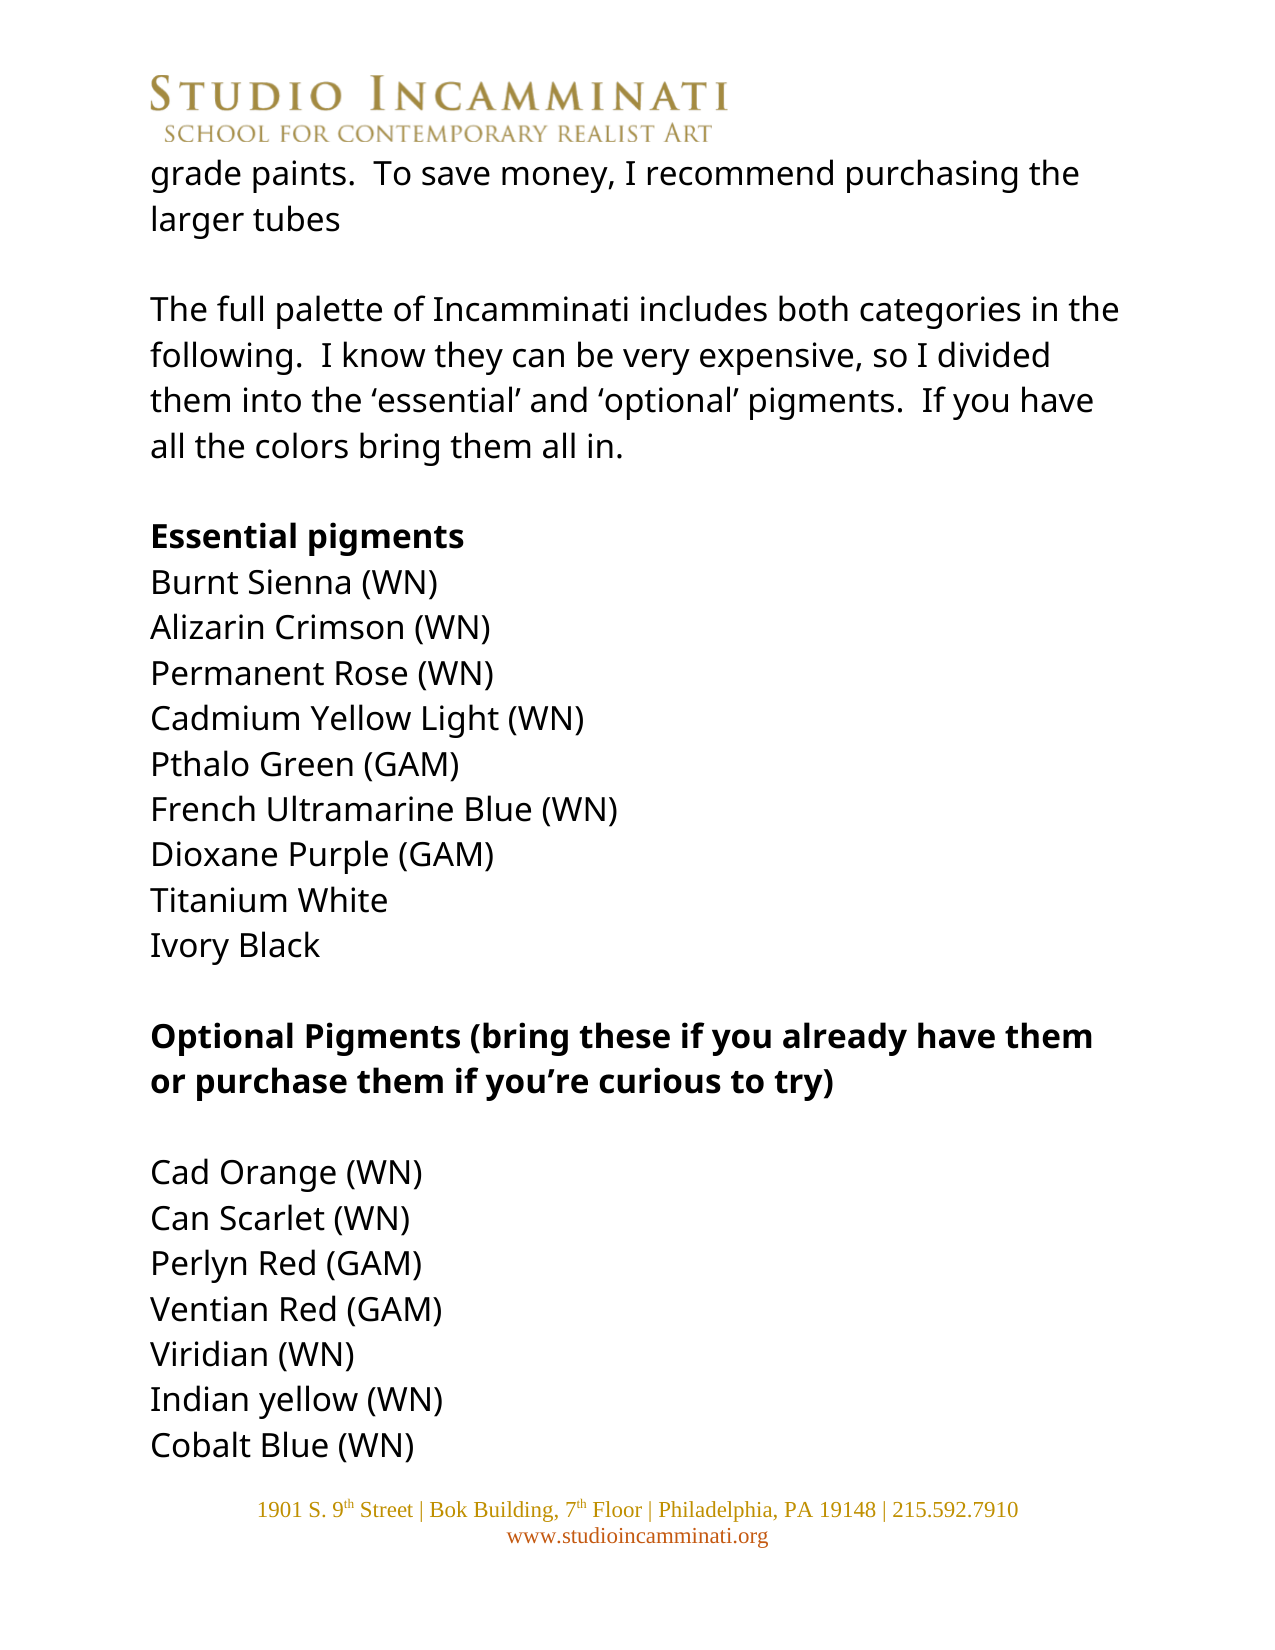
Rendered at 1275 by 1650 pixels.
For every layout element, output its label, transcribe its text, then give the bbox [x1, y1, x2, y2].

text Dioxane Purple (GAM) [150, 831, 1125, 877]
text Optional Pigments (bring these if you already have them or purchase them if you’re curious to try) [150, 1013, 1125, 1104]
text Cobalt Blue (WN) [150, 1422, 1125, 1467]
text Ivory Black [150, 922, 1125, 967]
text The full palette of Incamminati includes both categories in the following. I know they can be very expensive, so I divided them into the ‘essential’ and ‘optional’ pigments. If you have all the colors bring them all in. [150, 286, 1125, 468]
text Cad Orange (WN) [150, 1149, 1125, 1194]
text Ventian Red (GAM) [150, 1285, 1125, 1331]
text Burnt Sienna (WN) [150, 559, 1125, 604]
text Pthalo Green (GAM) [150, 740, 1125, 786]
text Titanium White [150, 877, 1125, 922]
text Essential pigments [150, 513, 1125, 559]
text Perlyn Red (GAM) [150, 1240, 1125, 1285]
text Permanent Rose (WN) [150, 649, 1125, 695]
text Viridian (WN) [150, 1331, 1125, 1376]
text French Ultramarine Blue (WN) [150, 786, 1125, 831]
text Alizarin Crimson (WN) [150, 604, 1125, 649]
picture [150, 75, 728, 142]
text Indian yellow (WN) [150, 1376, 1125, 1422]
text Cadmium Yellow Light (WN) [150, 695, 1125, 740]
text Can Scarlet (WN) [150, 1194, 1125, 1240]
